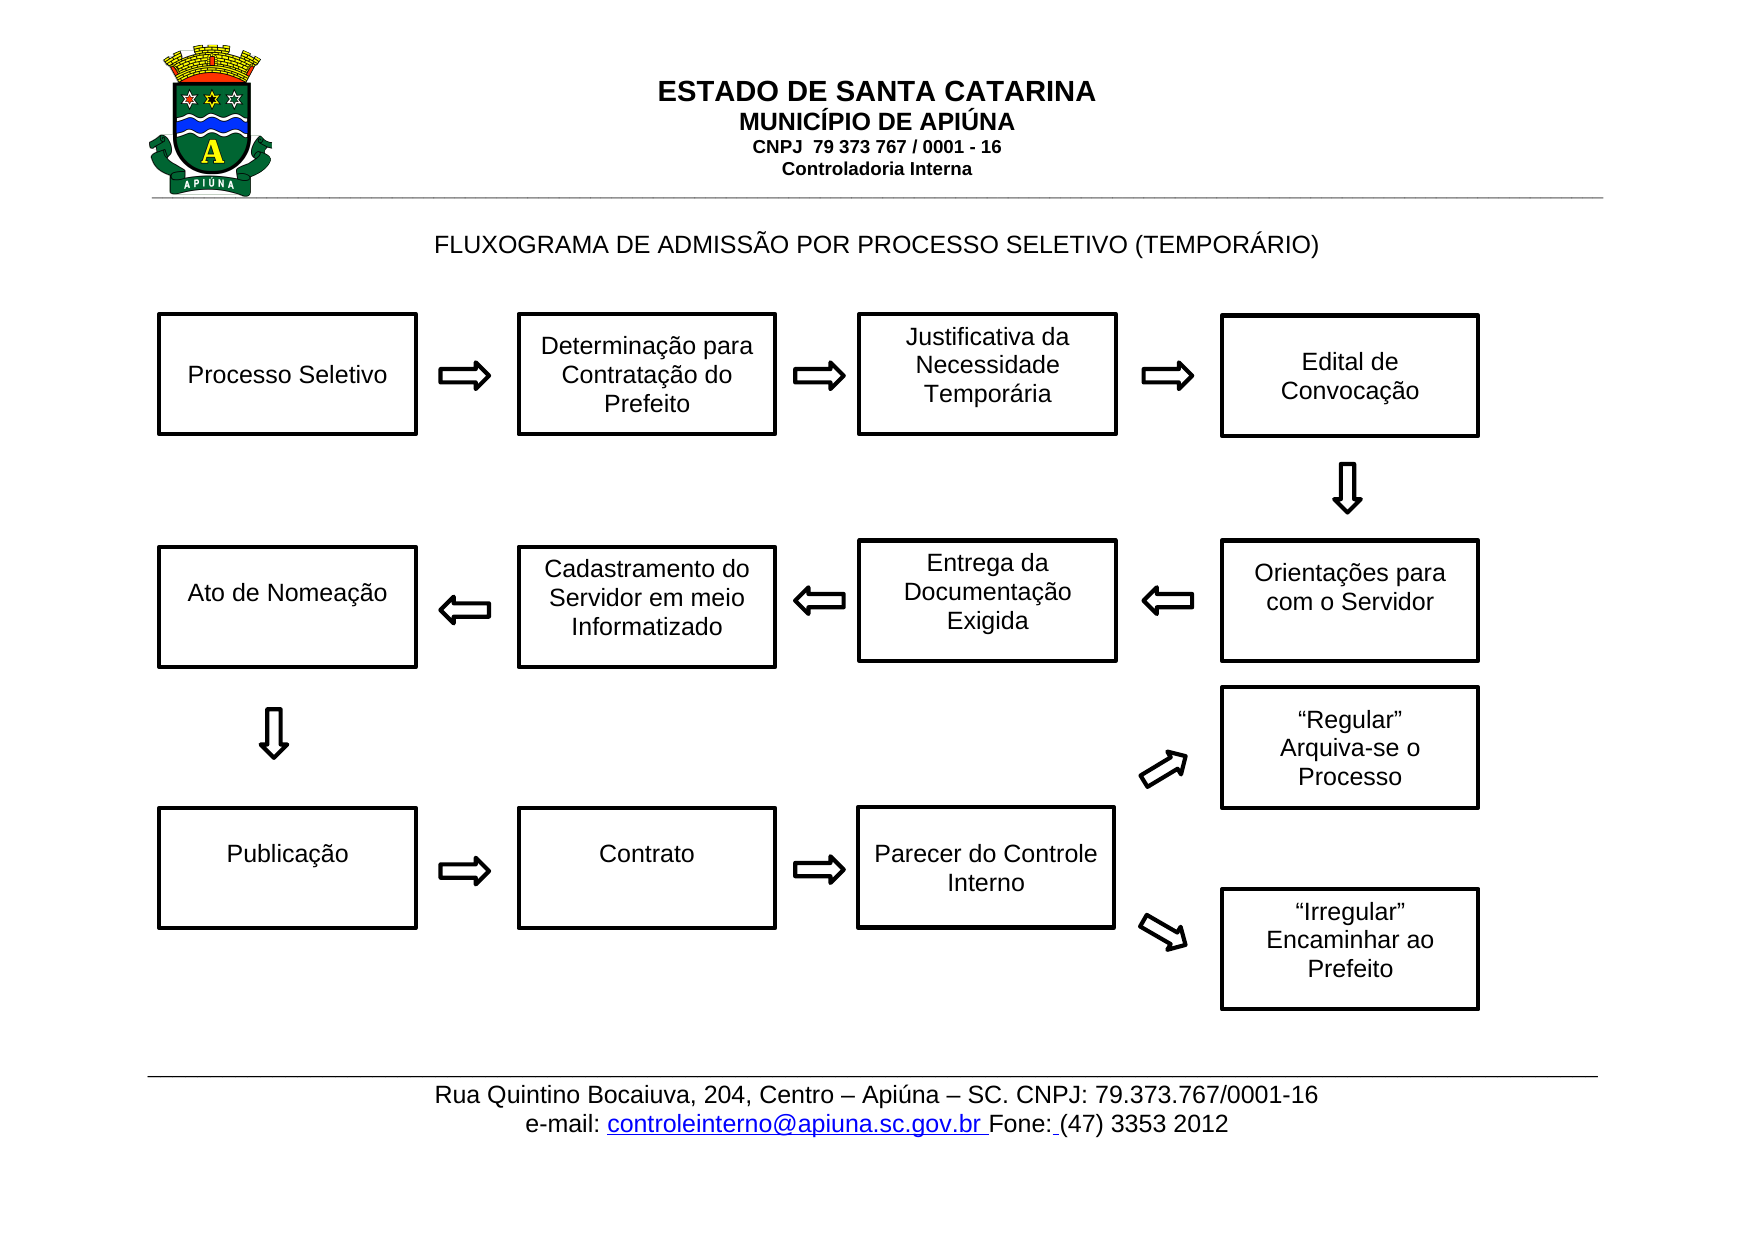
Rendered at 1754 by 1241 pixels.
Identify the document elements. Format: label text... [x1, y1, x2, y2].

list FLUXOGRAMA DE ADMISSÃO POR PROCESSO SELETIVO (TEMPORÁRIO) [148, 229, 1606, 258]
